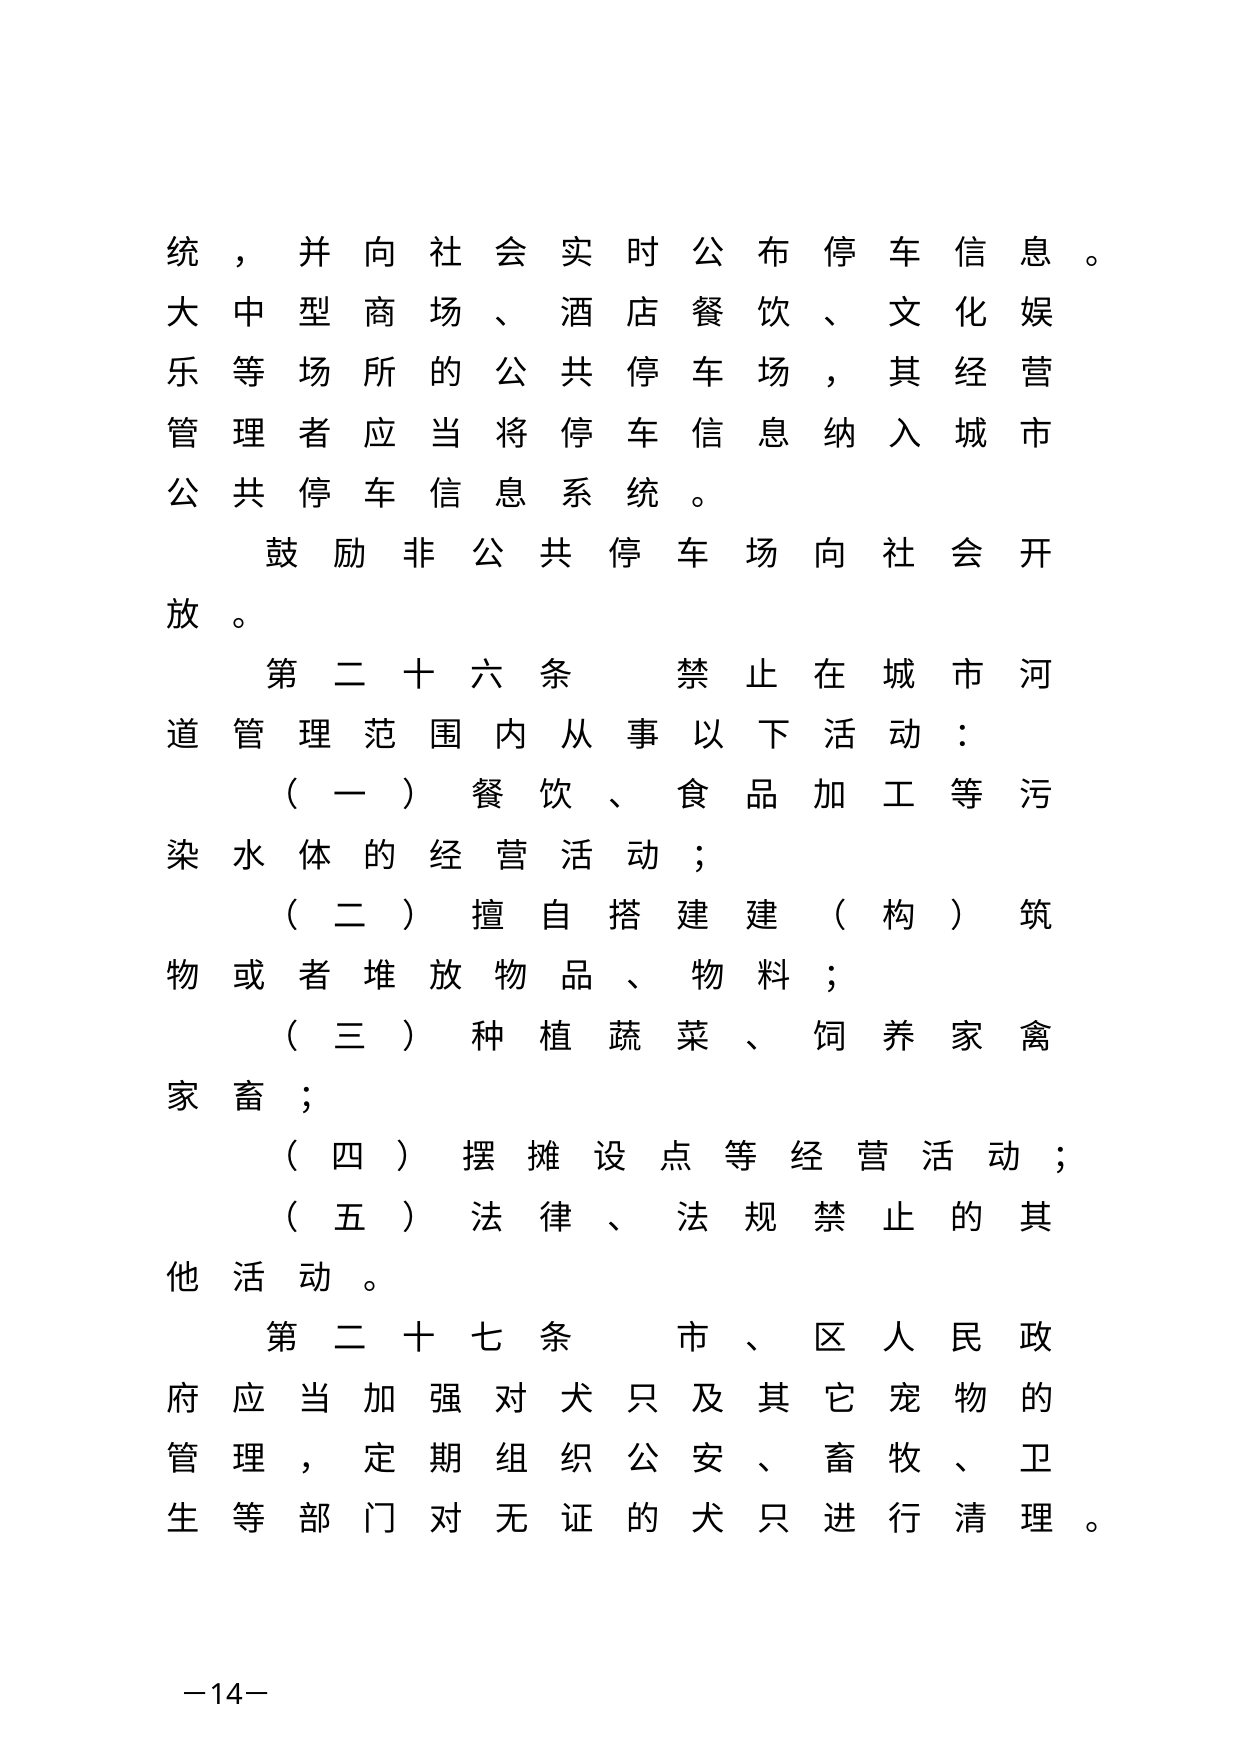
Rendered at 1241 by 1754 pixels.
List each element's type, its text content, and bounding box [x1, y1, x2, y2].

text （三）种植蔬菜、饲养家禽家畜； [167, 1003, 1085, 1124]
text （四）摆摊设点等经营活动； [167, 1124, 1085, 1184]
text 鼓励非公共停车场向社会开放。 [167, 521, 1085, 642]
text 第二十七条 市、区人民政府应当加强对犬只及其它宠物的管理，定期组织公安、畜牧、卫生等部门对无证的犬只进行清理。 [167, 1305, 1085, 1546]
text （五）法律、法规禁止的其他活动。 [167, 1184, 1085, 1305]
text （二）擅自搭建建（构）筑物或者堆放物品、物料； [167, 883, 1085, 1003]
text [167, 219, 1085, 521]
text 第二十六条 禁止在城市河道管理范围内从事以下活动： [167, 642, 1085, 762]
text （一）餐饮、食品加工等污染水体的经营活动； [167, 762, 1085, 883]
